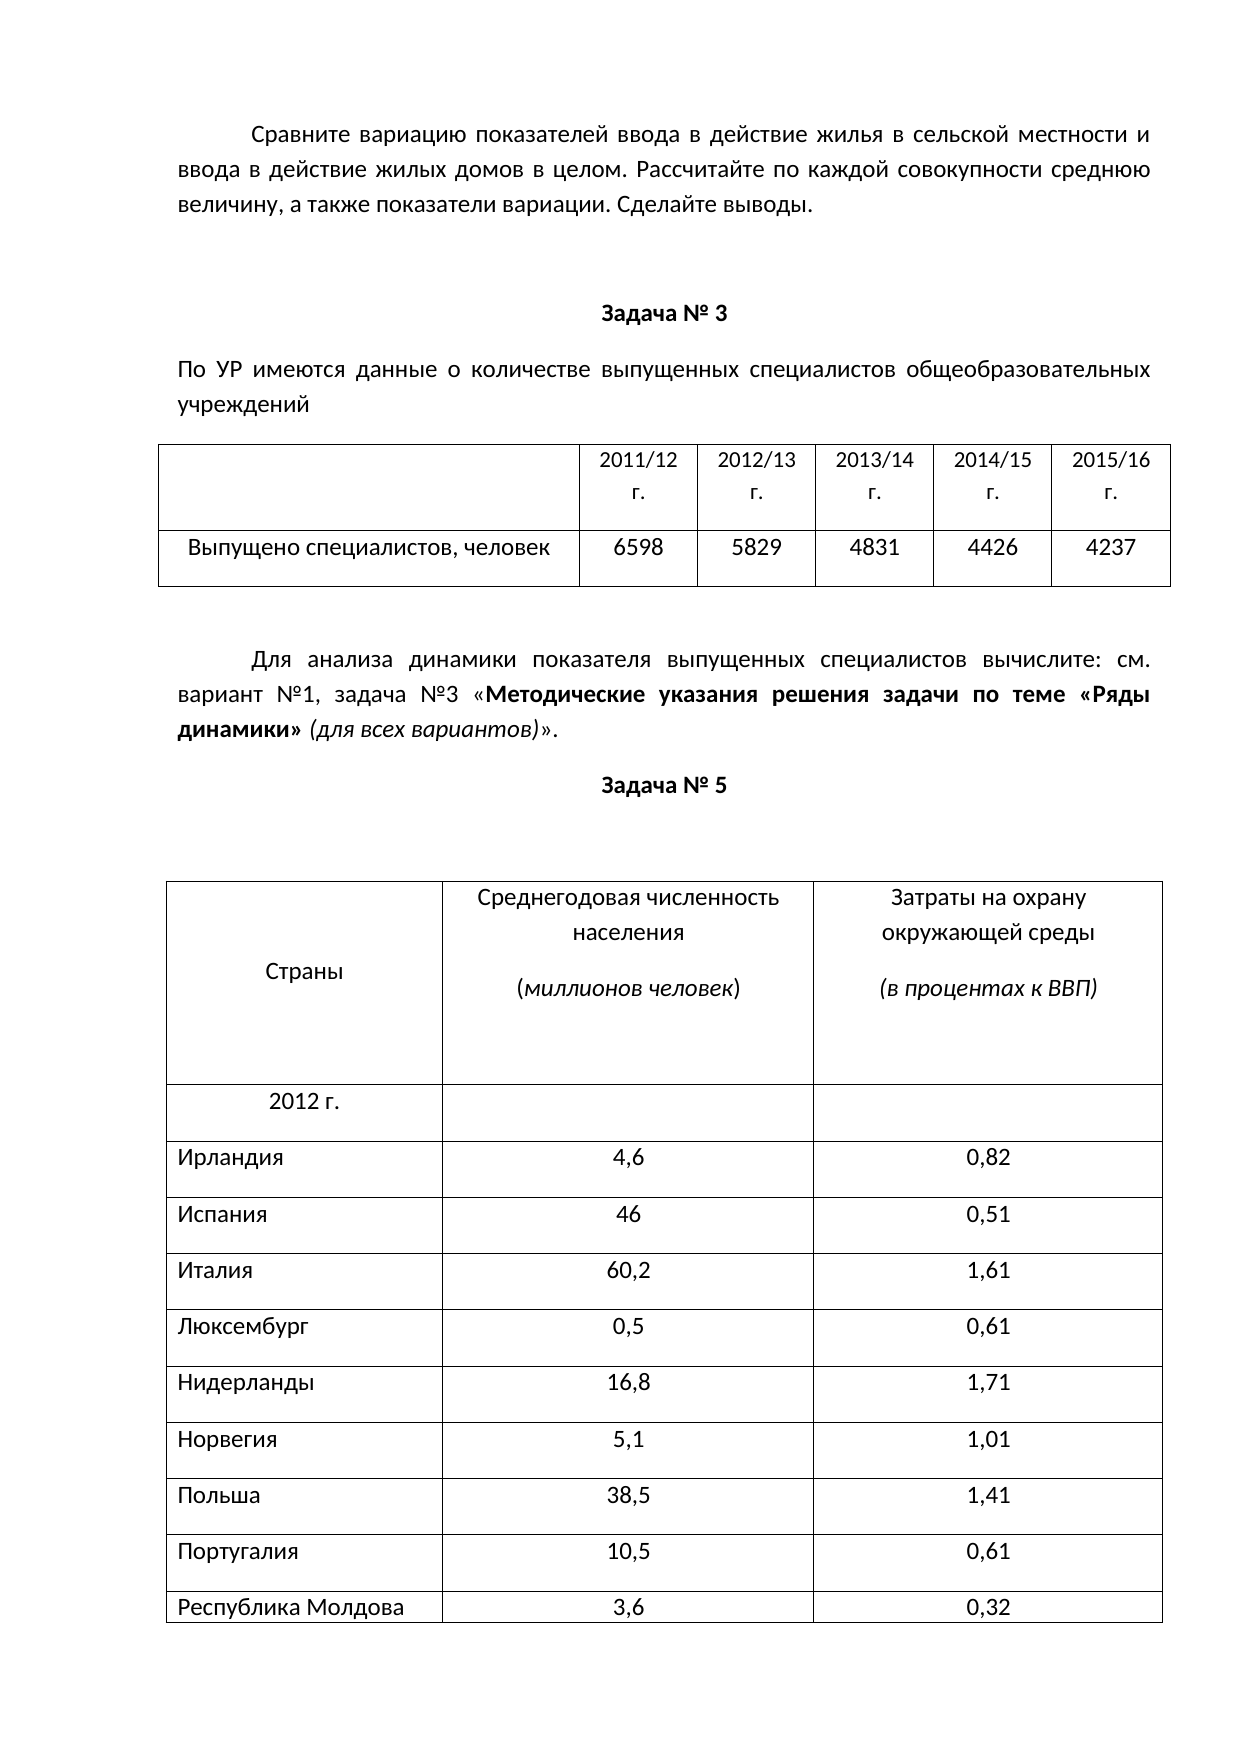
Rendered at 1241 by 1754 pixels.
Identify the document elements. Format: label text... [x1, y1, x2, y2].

text Задача № 3 [177, 297, 1152, 328]
table_cell Выпущено специалистов, человек [159, 531, 579, 586]
table_cell 5,1 [443, 1423, 813, 1478]
text Для анализа динамики показателя выпущенных специалистов вычислите: см. вариант №1, задача №3 «Методические указания решения задачи по теме «Ряды динамики» (для всех вариантов)». [177, 643, 1152, 743]
table_cell 4,6 [443, 1142, 813, 1197]
table_cell 60,2 [443, 1254, 813, 1309]
table_cell 38,5 [443, 1479, 813, 1534]
table_cell 4831 [816, 531, 933, 586]
table_cell 10,5 [443, 1535, 813, 1591]
table_header 2014/15 г. [934, 445, 1051, 530]
table_cell Италия [167, 1254, 442, 1309]
table_header Среднегодовая численность населения (миллионов человек) [443, 882, 813, 1084]
table_cell 4426 [934, 531, 1051, 586]
table_cell 0,82 [814, 1142, 1162, 1197]
text По УР имеются данные о количестве выпущенных специалистов общеобразовательных учреждений [177, 353, 1152, 419]
table_cell 1,01 [814, 1423, 1162, 1478]
table_header 2013/14 г. [816, 445, 933, 530]
table_cell 3,6 [443, 1592, 813, 1622]
table_cell 5829 [698, 531, 815, 586]
table_cell 0,32 [814, 1592, 1162, 1622]
table_cell 6598 [580, 531, 697, 586]
text Задача № 5 [177, 769, 1152, 799]
table_header 2011/12 г. [580, 445, 697, 530]
table_cell Испания [167, 1198, 442, 1253]
table_cell 0,5 [443, 1310, 813, 1366]
table_cell Польша [167, 1479, 442, 1534]
table_cell Республика Молдова [167, 1592, 442, 1622]
table_cell [814, 1085, 1162, 1141]
table_cell 0,61 [814, 1535, 1162, 1591]
table_cell Норвегия [167, 1423, 442, 1478]
table_cell [443, 1085, 813, 1141]
table_cell Ирландия [167, 1142, 442, 1197]
table_cell 16,8 [443, 1367, 813, 1422]
table_cell Португалия [167, 1535, 442, 1591]
text Сравните вариацию показателей ввода в действие жилья в сельской местности и ввода в действие жилых домов в целом. Рассчитайте по каждой совокупности среднюю величину, а также показатели вариации. Сделайте выводы. [177, 118, 1152, 219]
table_header [159, 445, 579, 530]
table_header Страны [167, 882, 442, 1084]
table_cell 1,61 [814, 1254, 1162, 1309]
table_header 2012/13 г. [698, 445, 815, 530]
table_cell 1,71 [814, 1367, 1162, 1422]
table_cell 46 [443, 1198, 813, 1253]
table_cell 4237 [1052, 531, 1170, 586]
table_header 2015/16 г. [1052, 445, 1170, 530]
table_header Затраты на охрану окружающей среды (в процентах к ВВП) [814, 882, 1162, 1084]
table_cell 2012 г. [167, 1085, 442, 1141]
table_cell Люксембург [167, 1310, 442, 1366]
table_cell 0,51 [814, 1198, 1162, 1253]
table_cell 0,61 [814, 1310, 1162, 1366]
table_cell Нидерланды [167, 1367, 442, 1422]
table_cell 1,41 [814, 1479, 1162, 1534]
